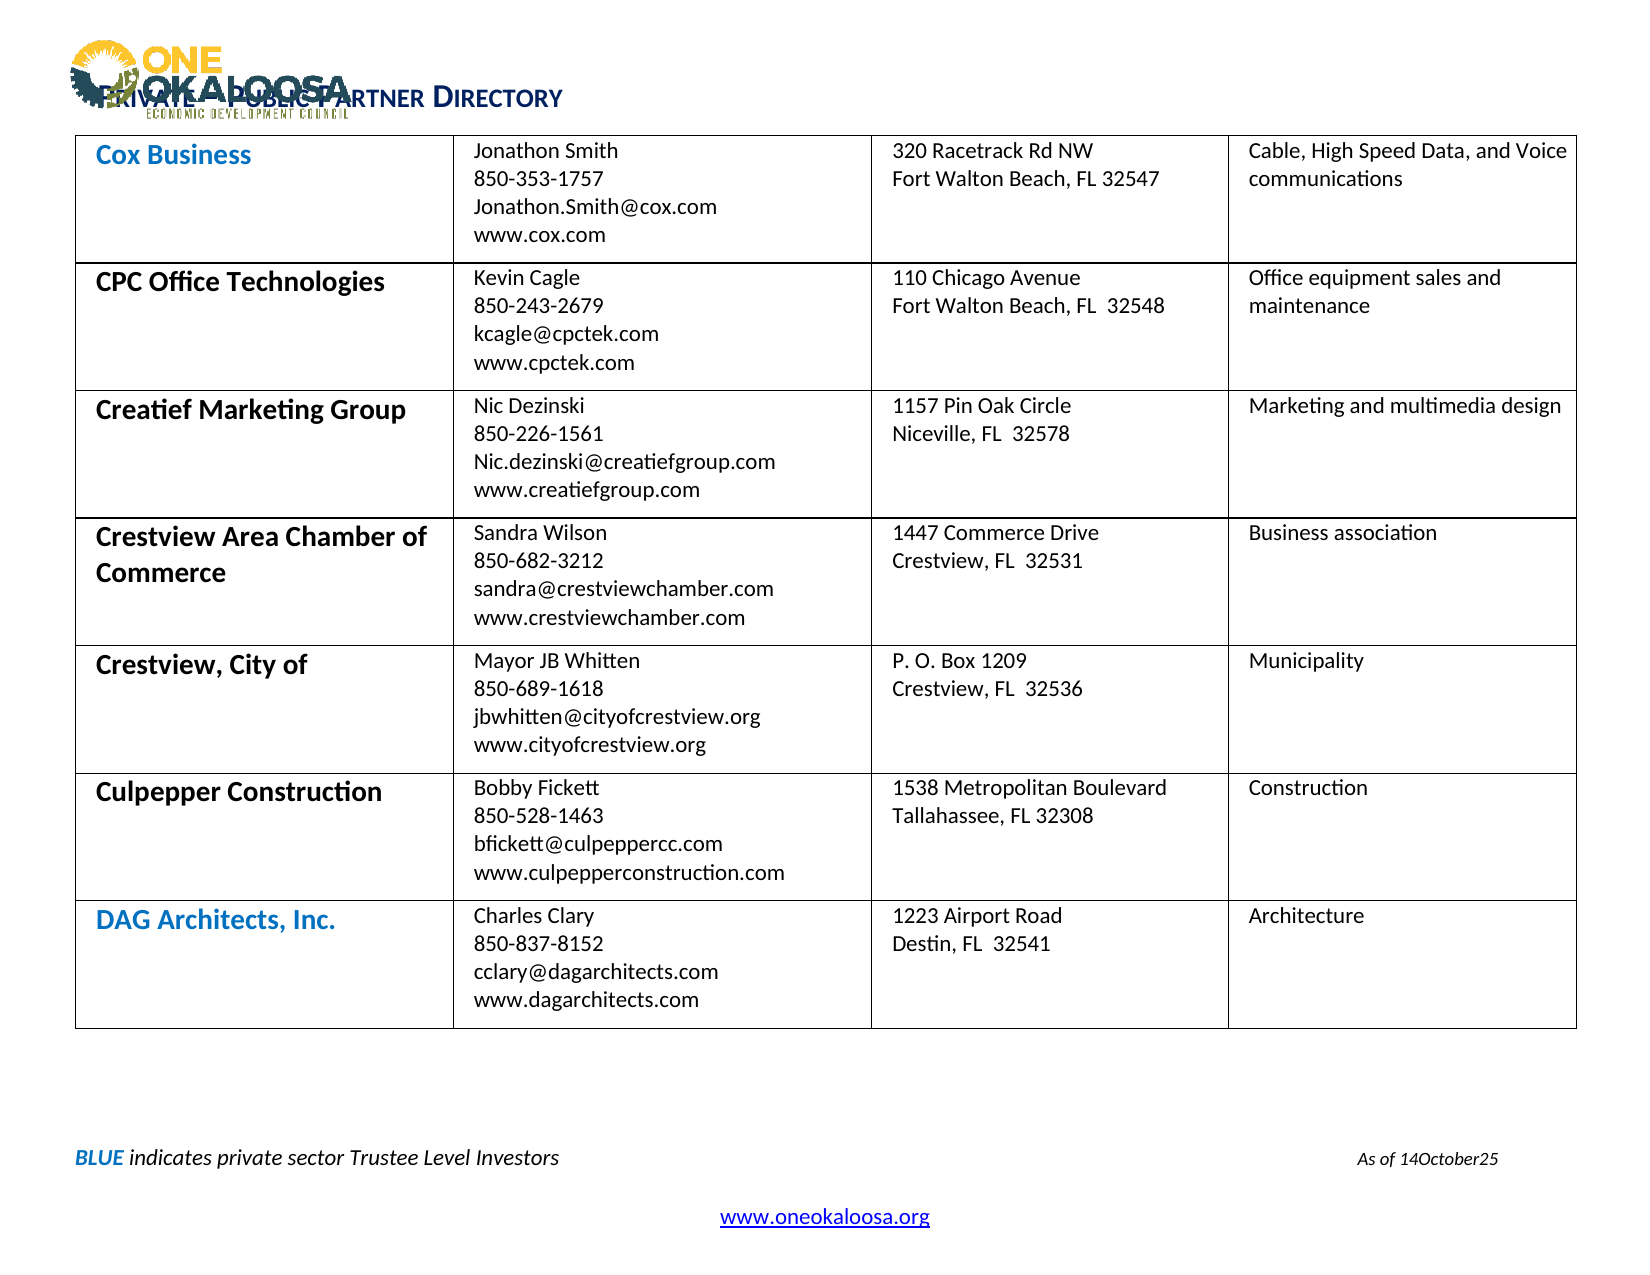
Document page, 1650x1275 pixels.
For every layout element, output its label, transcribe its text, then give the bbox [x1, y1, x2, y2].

table_cell CPC Office Technologies [76, 264, 453, 390]
table_cell Crestview, City of [76, 646, 453, 772]
table_cell 1157 Pin Oak Circle Niceville, FL 32578 [872, 391, 1228, 517]
table_cell Nic Dezinski 850-226-1561 Nic.dezinski@creatiefgroup.com www.creatiefgroup.com [454, 391, 871, 517]
table_cell Cable, High Speed Data, and Voice communications [1229, 136, 1576, 262]
picture [65, 31, 356, 119]
table_cell 320 Racetrack Rd NW Fort Walton Beach, FL 32547 [872, 136, 1228, 262]
table_cell Creatief Marketing Group [76, 391, 453, 517]
table_cell Construction [1229, 774, 1576, 900]
table_cell Office equipment sales and maintenance [1229, 264, 1576, 390]
table_cell 110 Chicago Avenue Fort Walton Beach, FL 32548 [872, 264, 1228, 390]
table_cell P. O. Box 1209 Crestview, FL 32536 [872, 646, 1228, 772]
table_cell Cox Business [76, 136, 453, 262]
table_cell Jonathon Smith 850-353-1757 Jonathon.Smith@cox.com www.cox.com [454, 136, 871, 262]
table_cell Culpepper Construction [76, 774, 453, 900]
table_cell 1447 Commerce Drive Crestview, FL 32531 [872, 519, 1228, 645]
table_cell Bobby Fickett 850-528-1463 bfickett@culpeppercc.com www.culpepperconstruction.com [454, 774, 871, 900]
table_cell Business association [1229, 519, 1576, 645]
table_cell Marketing and multimedia design [1229, 391, 1576, 517]
table_cell Mayor JB Whitten 850-689-1618 jbwhitten@cityofcrestview.org www.cityofcrestview.org [454, 646, 871, 772]
table_cell 1538 Metropolitan Boulevard Tallahassee, FL 32308 [872, 774, 1228, 900]
table_cell Crestview Area Chamber of Commerce [76, 519, 453, 645]
table_cell 1223 Airport Road Destin, FL 32541 [872, 901, 1228, 1027]
table_cell Sandra Wilson 850-682-3212 sandra@crestviewchamber.com www.crestviewchamber.com [454, 519, 871, 645]
table_cell Kevin Cagle 850-243-2679 kcagle@cpctek.com www.cpctek.com [454, 264, 871, 390]
table_cell Charles Clary 850-837-8152 cclary@dagarchitects.com www.dagarchitects.com [454, 901, 871, 1027]
table_cell Municipality [1229, 646, 1576, 772]
table_cell Architecture [1229, 901, 1576, 1027]
table_cell DAG Architects, Inc. [76, 901, 453, 1027]
